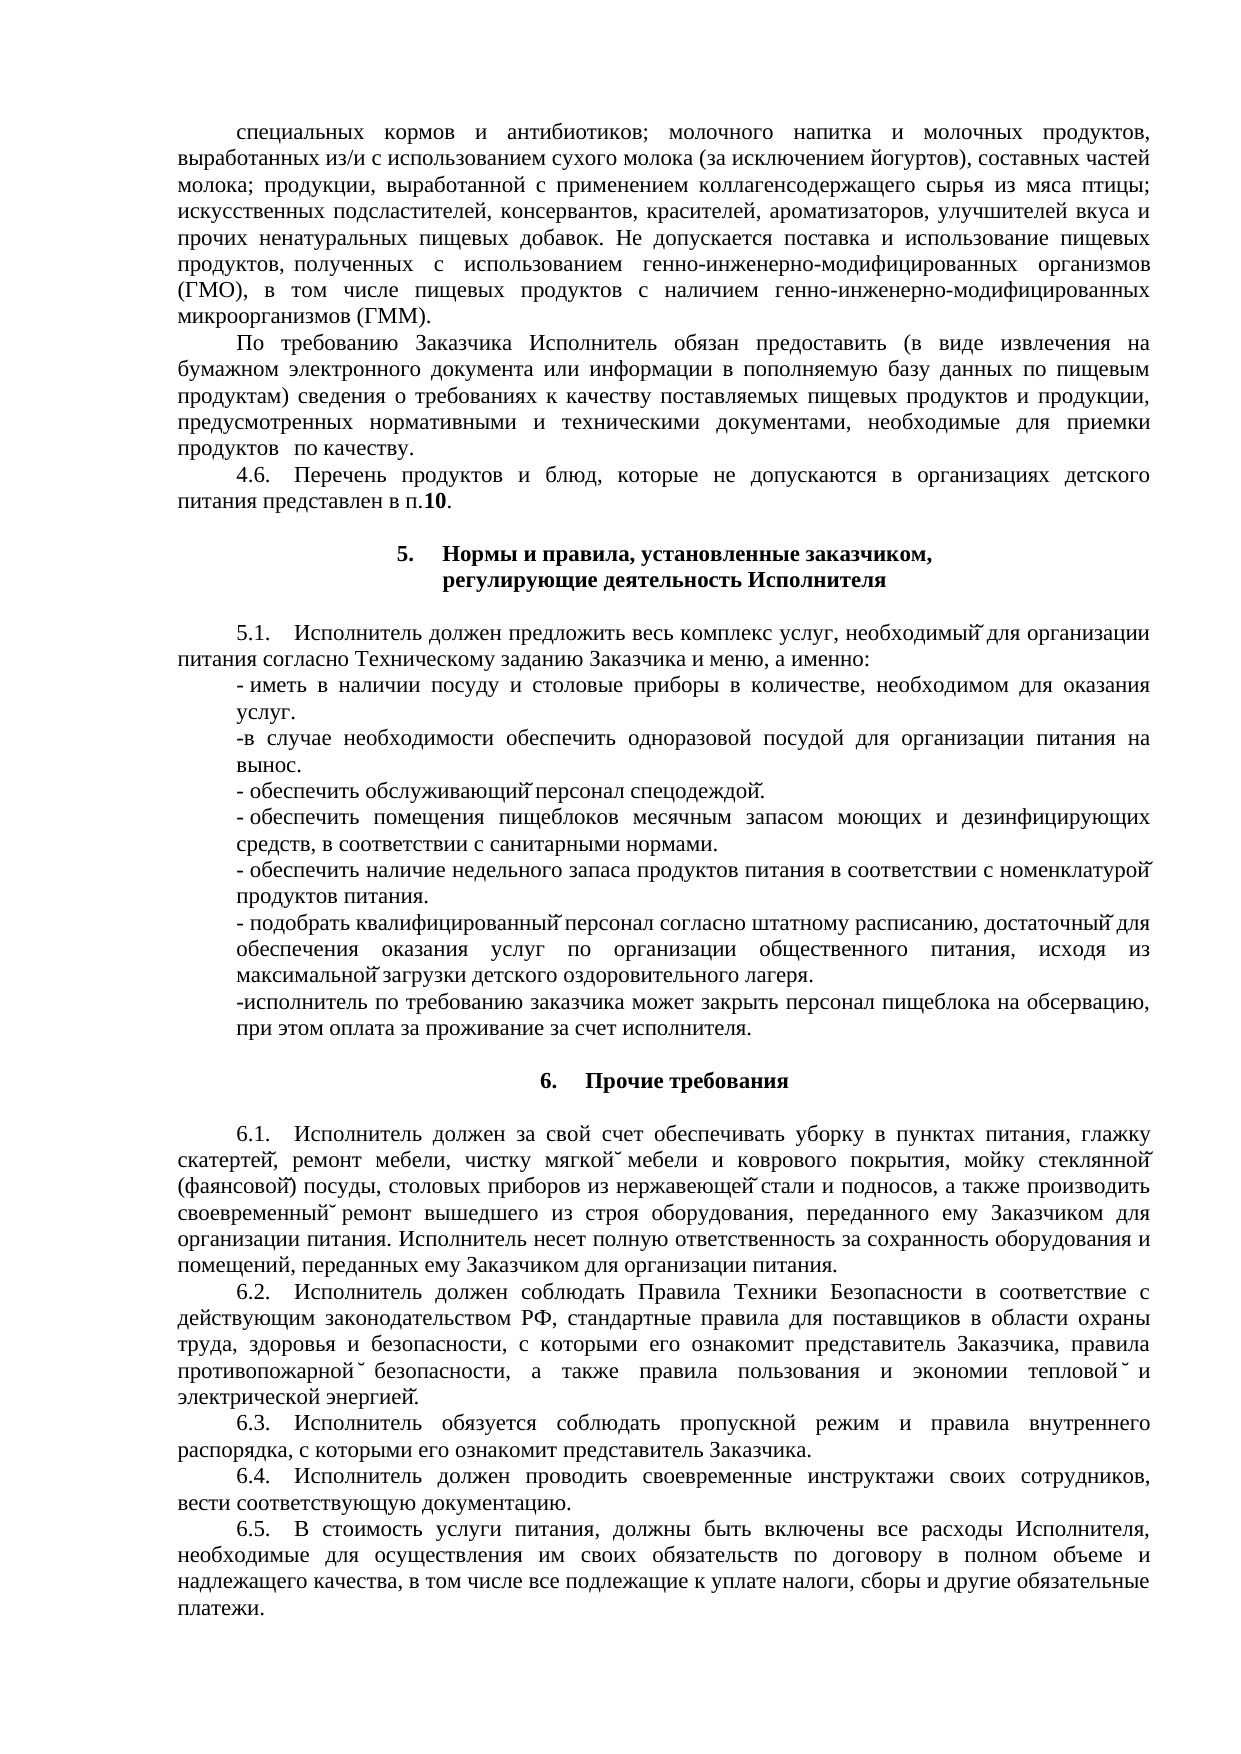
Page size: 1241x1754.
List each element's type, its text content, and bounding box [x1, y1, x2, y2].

list Исполнитель должен предложить весь комплекс услуг, необходимый̆ для организации питания согласно Техническому заданию Заказчика и меню, а именно: [177, 619, 1152, 672]
list - подобрать квалифицированный̆ персонал согласно штатному расписанию, достаточный̆ для обеспечения оказания услуг по организации общественного питания, исходя из максимальной̆ загрузки детского оздоровительного лагеря. [236, 909, 1152, 988]
list - обеспечить наличие недельного запаса продуктов питания в соответствии с номенклатурой̆ продуктов питания. [236, 856, 1152, 909]
list -исполнитель по требованию заказчика может закрыть персонал пищеблока на обсервацию, при этом оплата за проживание за счет исполнителя. [236, 988, 1152, 1041]
list регулирующие деятельность Исполнителя [177, 566, 1152, 592]
list Нормы и правила, установленные заказчиком, [177, 540, 1152, 566]
list Перечень продуктов и блюд, которые не допускаются в организациях детского питания представлен в п.10. [177, 461, 1152, 513]
list - обеспечить помещения пищеблоков месячным запасом моющих и дезинфицирующих средств, в соответствии с санитарными нормами. [236, 803, 1152, 856]
list -в случае необходимости обеспечить одноразовой посудой для организации питания на вынос. [236, 724, 1152, 777]
list Прочие требования [177, 1067, 1152, 1093]
text По требованию Заказчика Исполнитель обязан предоставить (в виде извлечения на бумажном электронного документа или информации в пополняемую базу данных по пищевым продуктам) сведения о требованиях к качеству поставляемых пищевых продуктов и продукции, предусмотренных нормативными и техническими документами, необходимые для приемки продуктов по качеству. [177, 329, 1152, 461]
list Исполнитель должен соблюдать Правила Техники Безопасности в соответствие с действующим законодательством РФ, стандартные правила для поставщиков в области охраны труда, здоровья и безопасности, с которыми его ознакомит представитель Заказчика, правила противопожарной̆ безопасности, а также правила пользования и экономии тепловой̆ и электрической энергией̆. [177, 1278, 1152, 1409]
list Исполнитель обязуется соблюдать пропускной режим и правила внутреннего распорядка, с которыми его ознакомит представитель Заказчика. [177, 1409, 1152, 1462]
list - иметь в наличии посуду и столовые приборы в количестве, необходимом для оказания услуг. [236, 672, 1152, 724]
list Исполнитель должен проводить своевременные инструктажи своих сотрудников, вести соответствующую документацию. [177, 1462, 1152, 1515]
text специальных кормов и антибиотиков; молочного напитка и молочных продуктов, выработанных из/и с использованием сухого молока (за исключением йогуртов), составных частей молока; продукции, выработанной с применением коллагенсодержащего сырья из мяса птицы; искусственных подсластителей, консервантов, красителей, ароматизаторов, улучшителей вкуса и прочих ненатуральных пищевых добавок. Не допускается поставка и использование пищевых продуктов, полученных с использованием генно-инженерно-модифицированных организмов (ГМО), в том числе пищевых продуктов с наличием генно-инженерно-модифицированных микроорганизмов (ГММ). [177, 118, 1152, 329]
list Исполнитель должен за свой счет обеспечивать уборку в пунктах питания, глажку скатертей̆, ремонт мебели, чистку мягкой̆ мебели и коврового покрытия, мойку стеклянной̆ (фаянсовой̆) посуды, столовых приборов из нержавеющей̆ стали и подносов, а также производить своевременный̆ ремонт вышедшего из строя оборудования, переданного ему Заказчиком для организации питания. Исполнитель несет полную ответственность за сохранность оборудования и помещений, переданных ему Заказчиком для организации питания. [177, 1119, 1152, 1278]
list В стоимость услуги питания, должны быть включены все расходы Исполнителя, необходимые для осуществления им своих обязательств по договору в полном объеме и надлежащего качества, в том числе все подлежащие к уплате налоги, сборы и другие обязательные платежи. [177, 1515, 1152, 1620]
list - обеспечить обслуживающий̆ персонал спецодеждой̆. [236, 777, 1152, 803]
